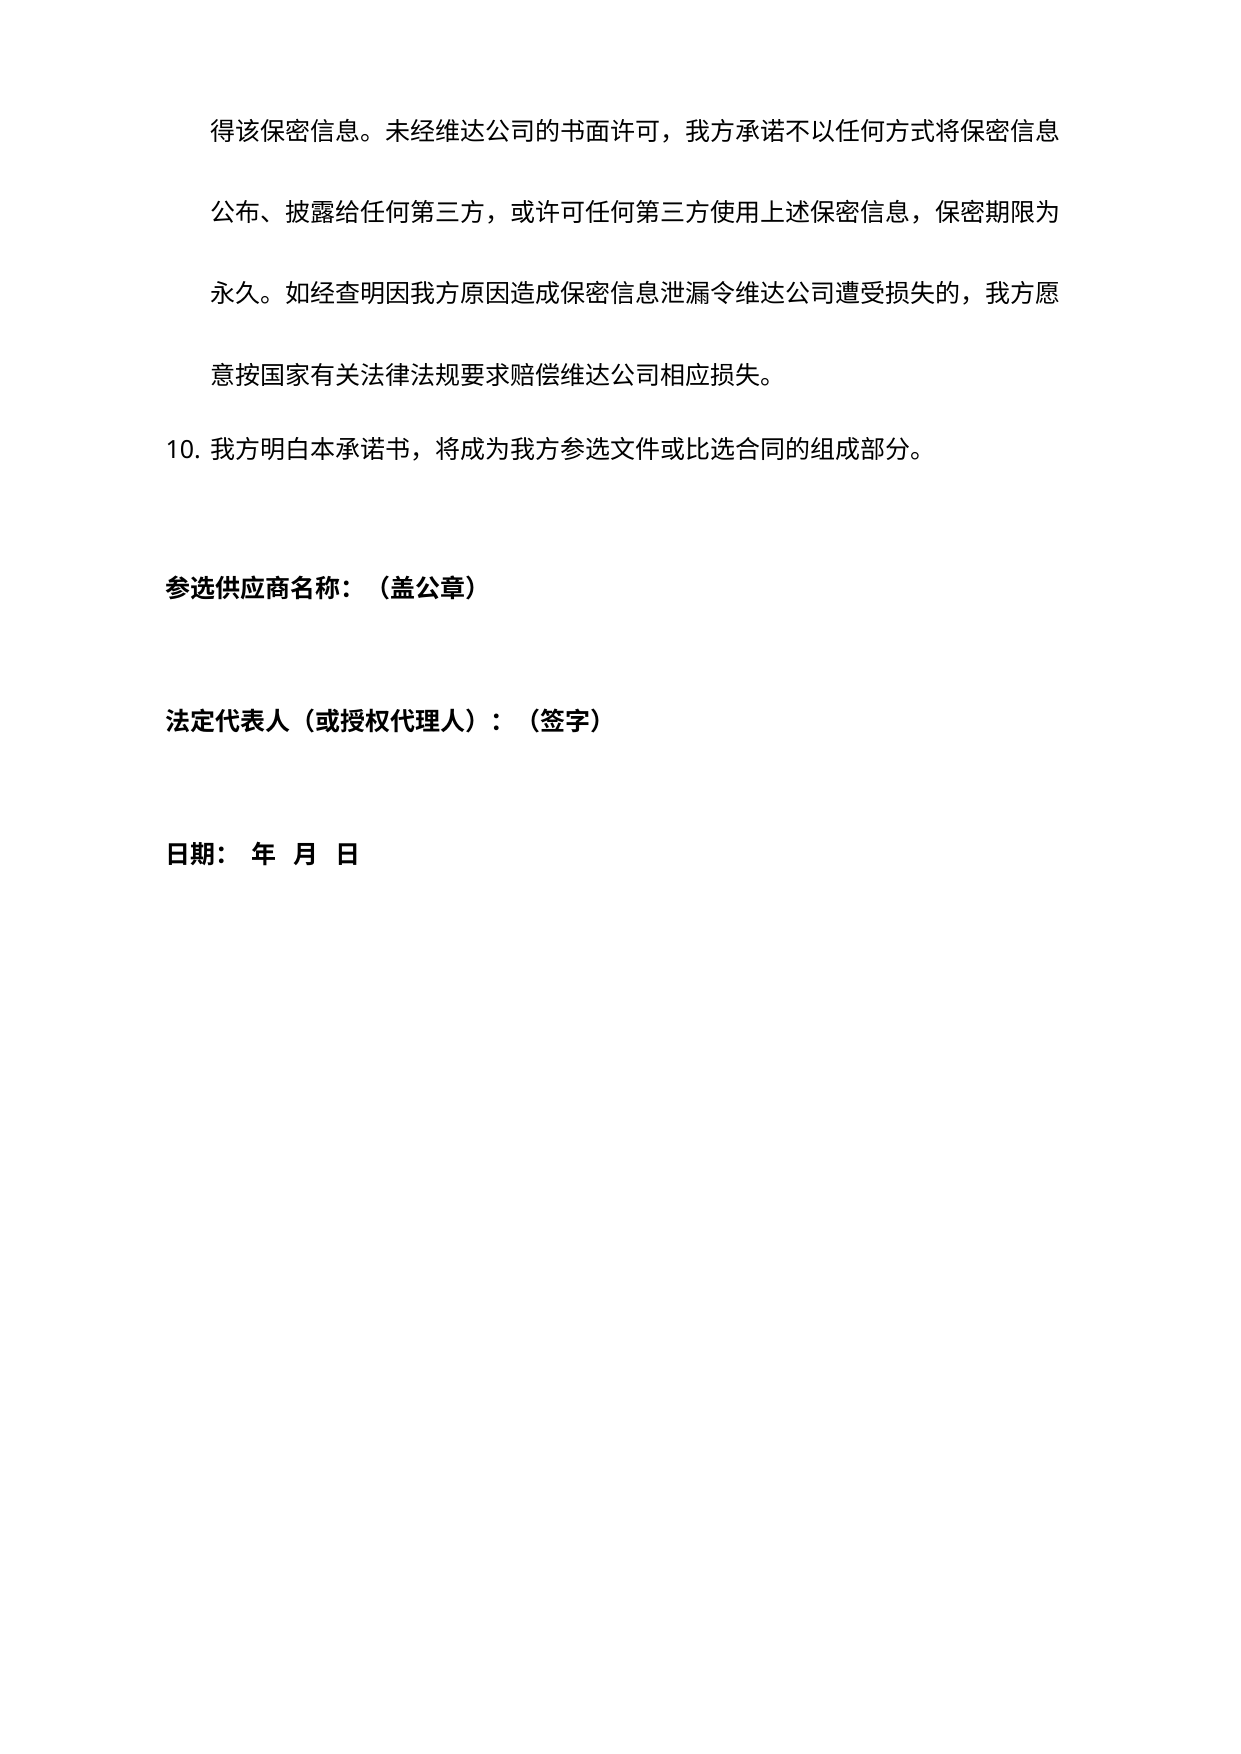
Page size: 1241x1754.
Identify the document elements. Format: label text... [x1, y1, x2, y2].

text 法定代表人（或授权代理人）：（签字） [165, 687, 1075, 752]
list 我方明白本承诺书，将成为我方参选文件或比选合同的组成部分。 [165, 415, 1081, 480]
text 日期： 年 月 日 [165, 820, 1075, 885]
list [165, 97, 1081, 406]
text 参选供应商名称：（盖公章） [165, 554, 1075, 619]
